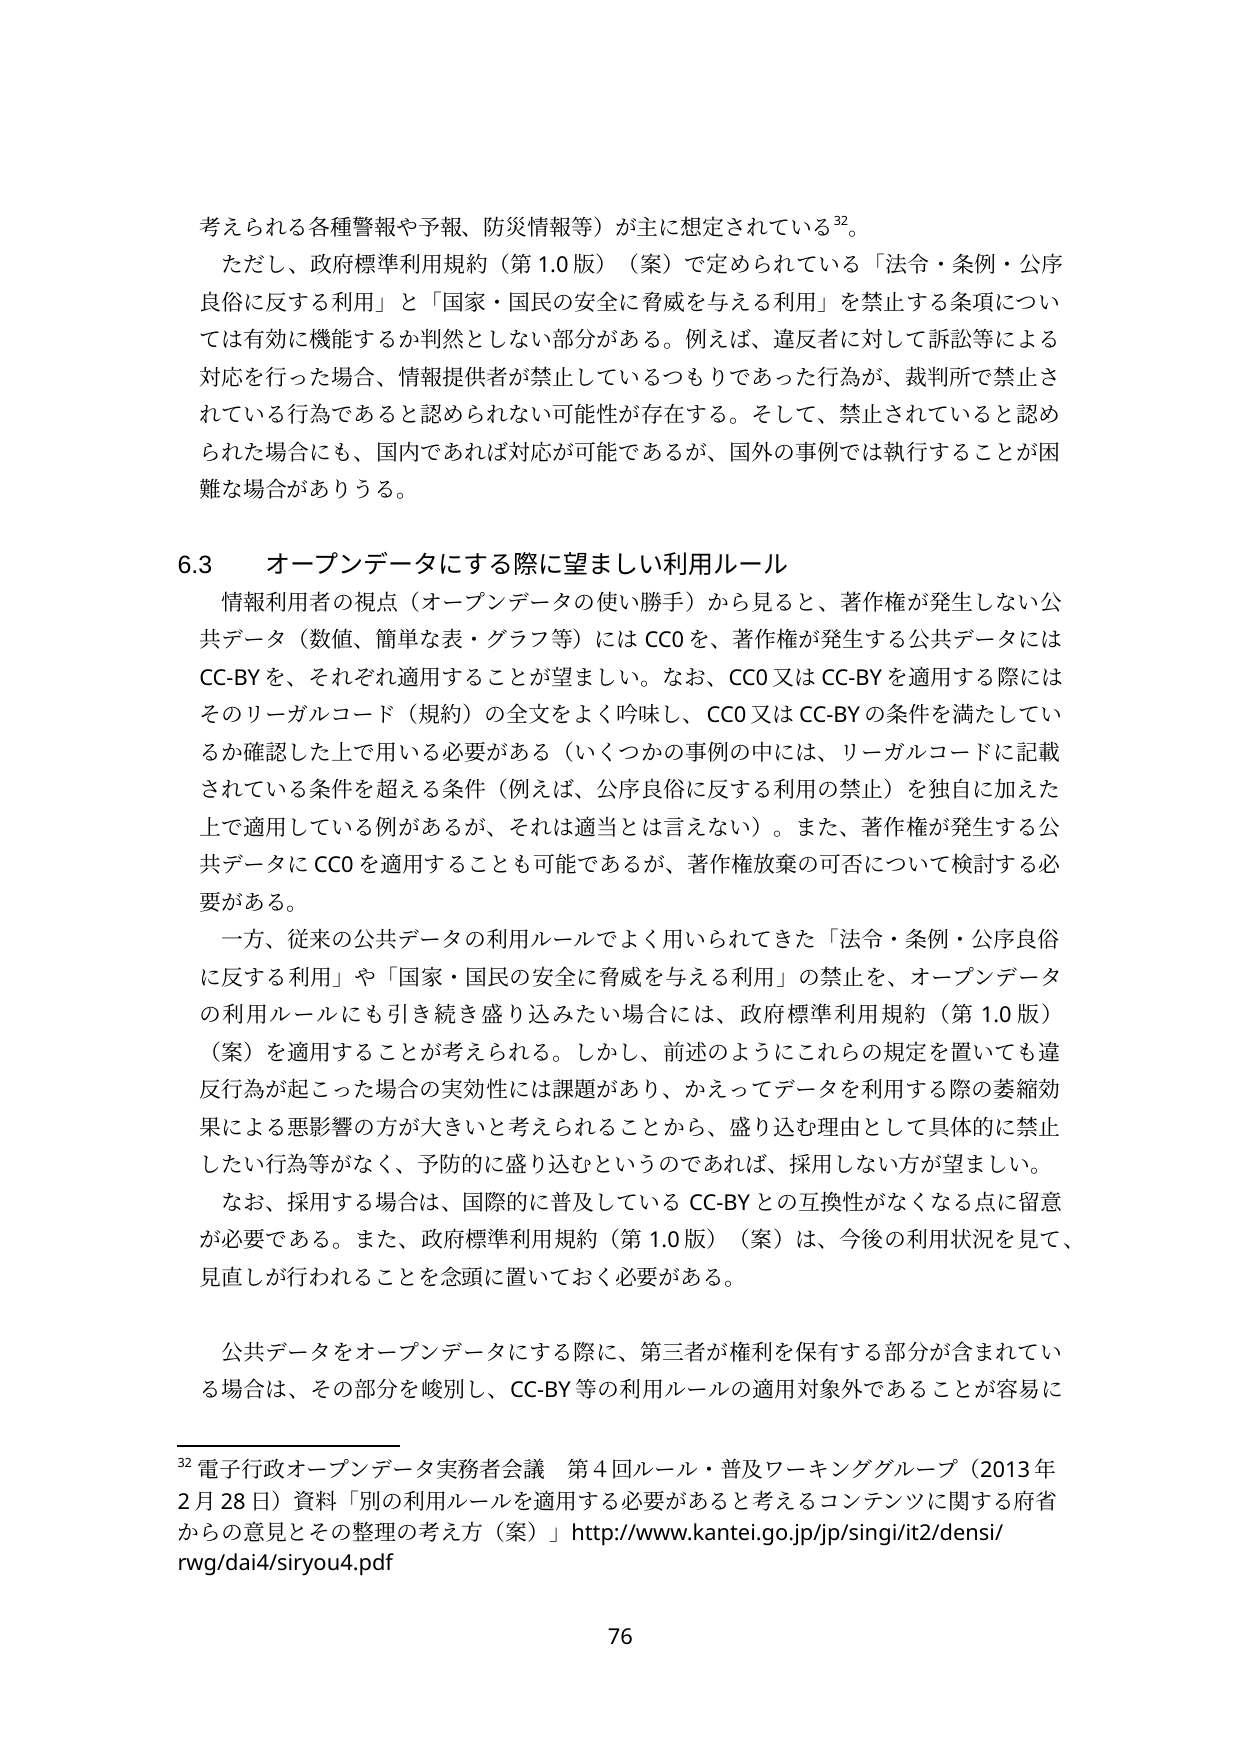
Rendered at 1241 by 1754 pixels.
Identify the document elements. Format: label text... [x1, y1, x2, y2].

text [199, 1332, 1063, 1407]
subtitle オープンデータにする際に望ましい利用ルール [177, 544, 1063, 582]
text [199, 207, 1063, 244]
text なお、採用する場合は、国際的に普及しているCC-BYとの互換性がなくなる点に留意が必要である。また、政府標準利用規約（第1.0版）（案）は、今後の利用状況を見て、見直しが行われることを念頭に置いておく必要がある。 [199, 1182, 1063, 1294]
text 一方、従来の公共データの利用ルールでよく用いられてきた「法令・条例・公序良俗に反する利用」や「国家・国民の安全に脅威を与える利用」の禁止を、オープンデータの利用ルールにも引き続き盛り込みたい場合には、政府標準利用規約（第1.0版）（案）を適用することが考えられる。しかし、前述のようにこれらの規定を置いても違反行為が起こった場合の実効性には課題があり、かえってデータを利用する際の萎縮効果による悪影響の方が大きいと考えられることから、盛り込む理由として具体的に禁止したい行為等がなく、予防的に盛り込むというのであれば、採用しない方が望ましい。 [199, 919, 1063, 1182]
text ただし、政府標準利用規約（第1.0版）（案）で定められている「法令・条例・公序良俗に反する利用」と「国家・国民の安全に脅威を与える利用」を禁止する条項については有効に機能するか判然としない部分がある。例えば、違反者に対して訴訟等による対応を行った場合、情報提供者が禁止しているつもりであった行為が、裁判所で禁止されている行為であると認められない可能性が存在する。そして、禁止されていると認められた場合にも、国内であれば対応が可能であるが、国外の事例では執行することが困難な場合がありうる。 [199, 244, 1063, 507]
text 情報利用者の視点（オープンデータの使い勝手）から見ると、著作権が発生しない公共データ（数値、簡単な表・グラフ等）にはCC0を、著作権が発生する公共データにはCC-BYを、それぞれ適用することが望ましい。なお、CC0又はCC-BYを適用する際には、そのリーガルコード（規約）の全文をよく吟味し、CC0又はCC-BYの条件を満たしているか確認した上で用いる必要がある（いくつかの事例の中には、リーガルコードに記載されている条件を超える条件（例えば、公序良俗に反する利用の禁止）を独自に加えた上で適用している例があるが、それは適当とは言えない）。また、著作権が発生する公共データにCC0を適用することも可能であるが、著作権放棄の可否について検討する必要がある。 [199, 582, 1063, 919]
